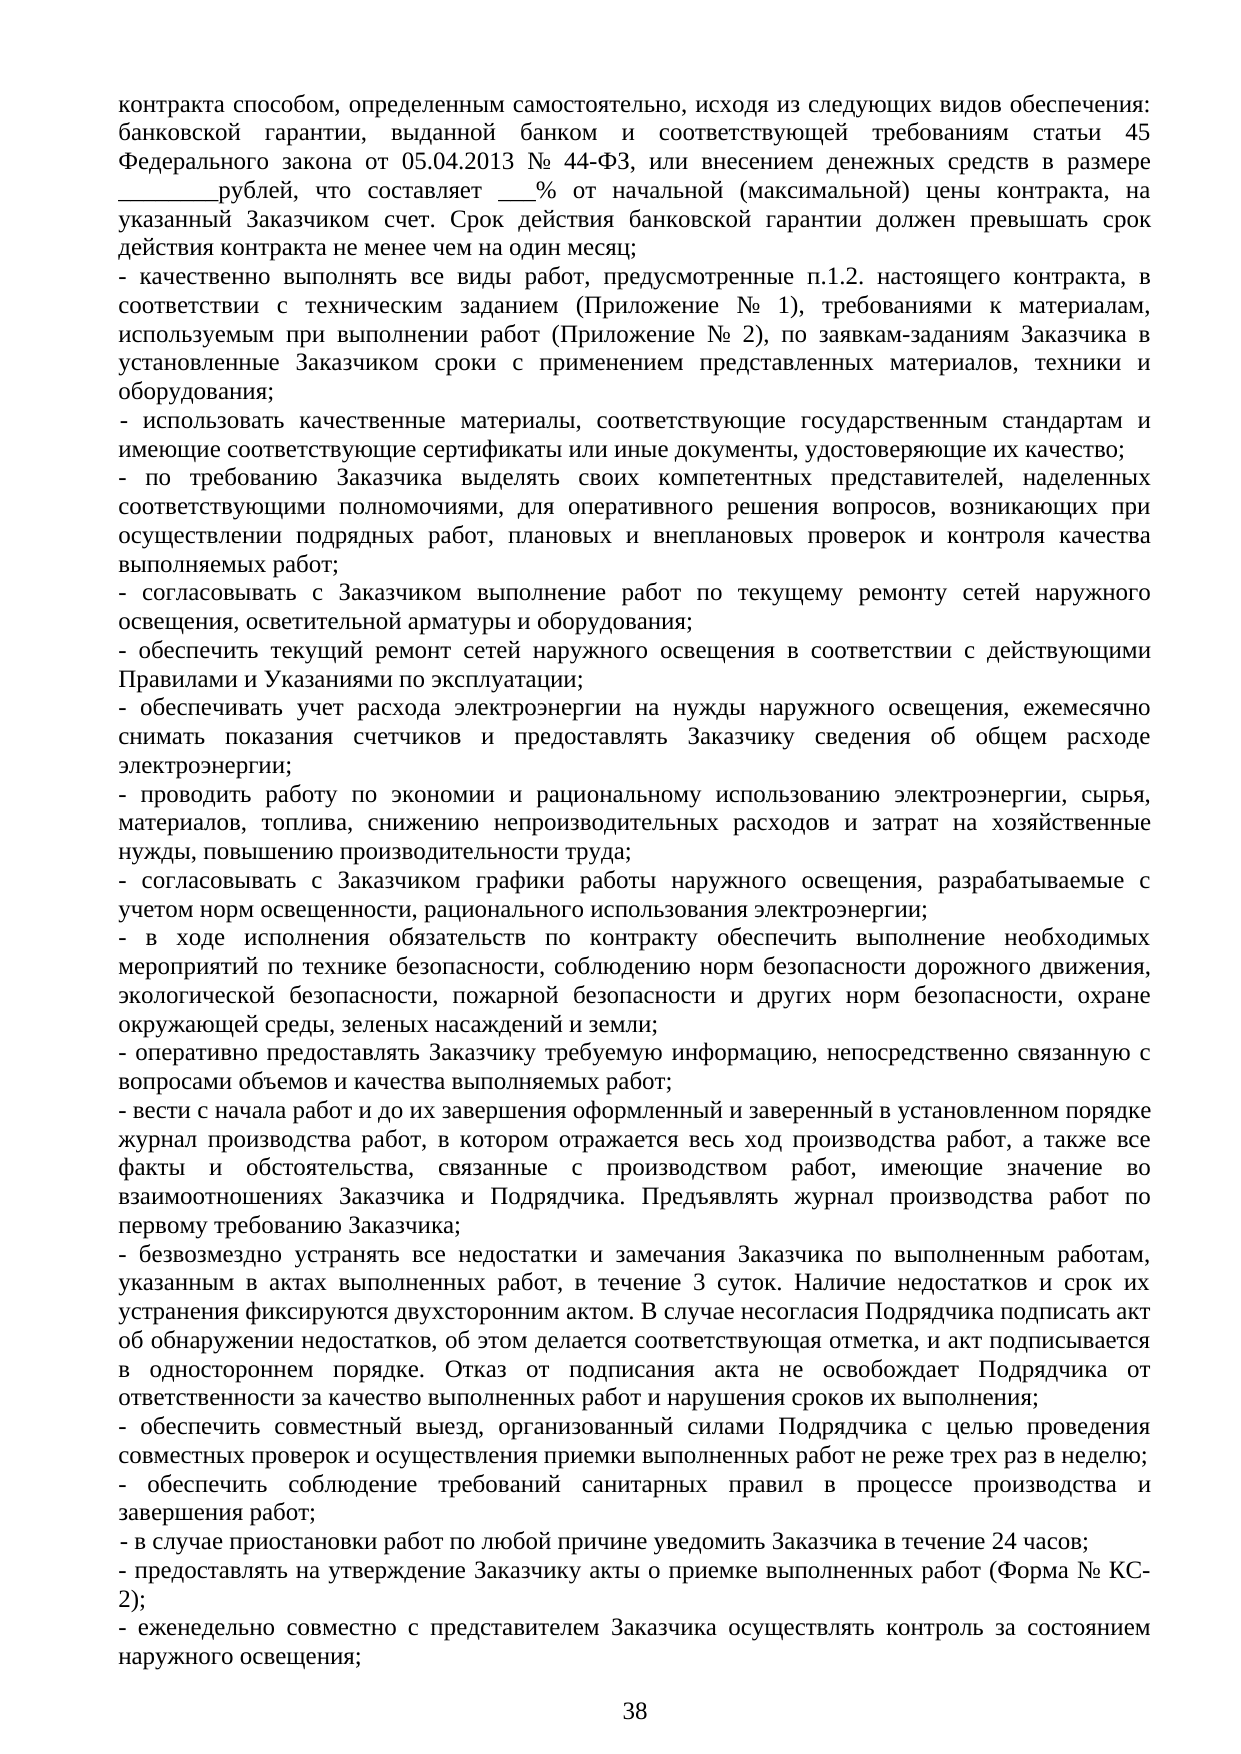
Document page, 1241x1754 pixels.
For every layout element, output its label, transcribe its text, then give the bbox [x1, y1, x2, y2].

text - качественно выполнять все виды работ, предусмотренные п.1.2. настоящего контракта, в соответствии с техническим заданием (Приложение № 1), требованиями к материалам, используемым при выполнении работ (Приложение № 2), по заявкам-заданиям Заказчика в установленные Заказчиком сроки с применением представленных материалов, техники и оборудования; [118, 261, 1152, 405]
text - предоставлять на утверждение Заказчику акты о приемке выполненных работ (Форма № КС-2); [118, 1555, 1152, 1612]
text - обеспечить текущий ремонт сетей наружного освещения в соответствии с действующими Правилами и Указаниями по эксплуатации; [118, 635, 1152, 692]
text - использовать качественные материалы, соответствующие государственным стандартам и имеющие соответствующие сертификаты или иные документы, удостоверяющие их качество; [118, 405, 1152, 462]
text - еженедельно совместно с представителем Заказчика осуществлять контроль за состоянием наружного освещения; [118, 1612, 1152, 1670]
text - оперативно предоставлять Заказчику требуемую информацию, непосредственно связанную с вопросами объемов и качества выполняемых работ; [118, 1037, 1152, 1095]
text - обеспечивать учет расхода электроэнергии на нужды наружного освещения, ежемесячно снимать показания счетчиков и предоставлять Заказчику сведения об общем расходе электроэнергии; [118, 692, 1152, 779]
text - согласовывать с Заказчиком выполнение работ по текущему ремонту сетей наружного освещения, осветительной арматуры и оборудования; [118, 577, 1152, 635]
text - обеспечить совместный выезд, организованный силами Подрядчика с целью проведения совместных проверок и осуществления приемки выполненных работ не реже трех раз в неделю; [118, 1411, 1152, 1469]
text - в ходе исполнения обязательств по контракту обеспечить выполнение необходимых мероприятий по технике безопасности, соблюдению норм безопасности дорожного движения, экологической безопасности, пожарной безопасности и других норм безопасности, охране окружающей среды, зеленых насаждений и земли; [118, 922, 1152, 1037]
text - проводить работу по экономии и рациональному использованию электроэнергии, сырья, материалов, топлива, снижению непроизводительных расходов и затрат на хозяйственные нужды, повышению производительности труда; [118, 779, 1152, 865]
text - вести с начала работ и до их завершения оформленный и заверенный в установленном порядке журнал производства работ, в котором отражается весь ход производства работ, а также все факты и обстоятельства, связанные с производством работ, имеющие значение во взаимоотношениях Заказчика и Подрядчика. Предъявлять журнал производства работ по первому требованию Заказчика; [118, 1095, 1152, 1239]
text - по требованию Заказчика выделять своих компетентных представителей, наделенных соответствующими полномочиями, для оперативного решения вопросов, возникающих при осуществлении подрядных работ, плановых и внеплановых проверок и контроля качества выполняемых работ; [118, 462, 1152, 577]
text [118, 89, 1152, 261]
text - безвозмездно устранять все недостатки и замечания Заказчика по выполненным работам, указанным в актах выполненных работ, в течение 3 суток. Наличие недостатков и срок их устранения фиксируются двухсторонним актом. В случае несогласия Подрядчика подписать акт об обнаружении недостатков, об этом делается соответствующая отметка, и акт подписывается в одностороннем порядке. Отказ от подписания акта не освобождает Подрядчика от ответственности за качество выполненных работ и нарушения сроков их выполнения; [118, 1239, 1152, 1411]
text - обеспечить соблюдение требований санитарных правил в процессе производства и завершения работ; [118, 1469, 1152, 1526]
text - в случае приостановки работ по любой причине уведомить Заказчика в течение 24 часов; [118, 1526, 1152, 1555]
text - согласовывать с Заказчиком графики работы наружного освещения, разрабатываемые с учетом норм освещенности, рационального использования электроэнергии; [118, 865, 1152, 922]
